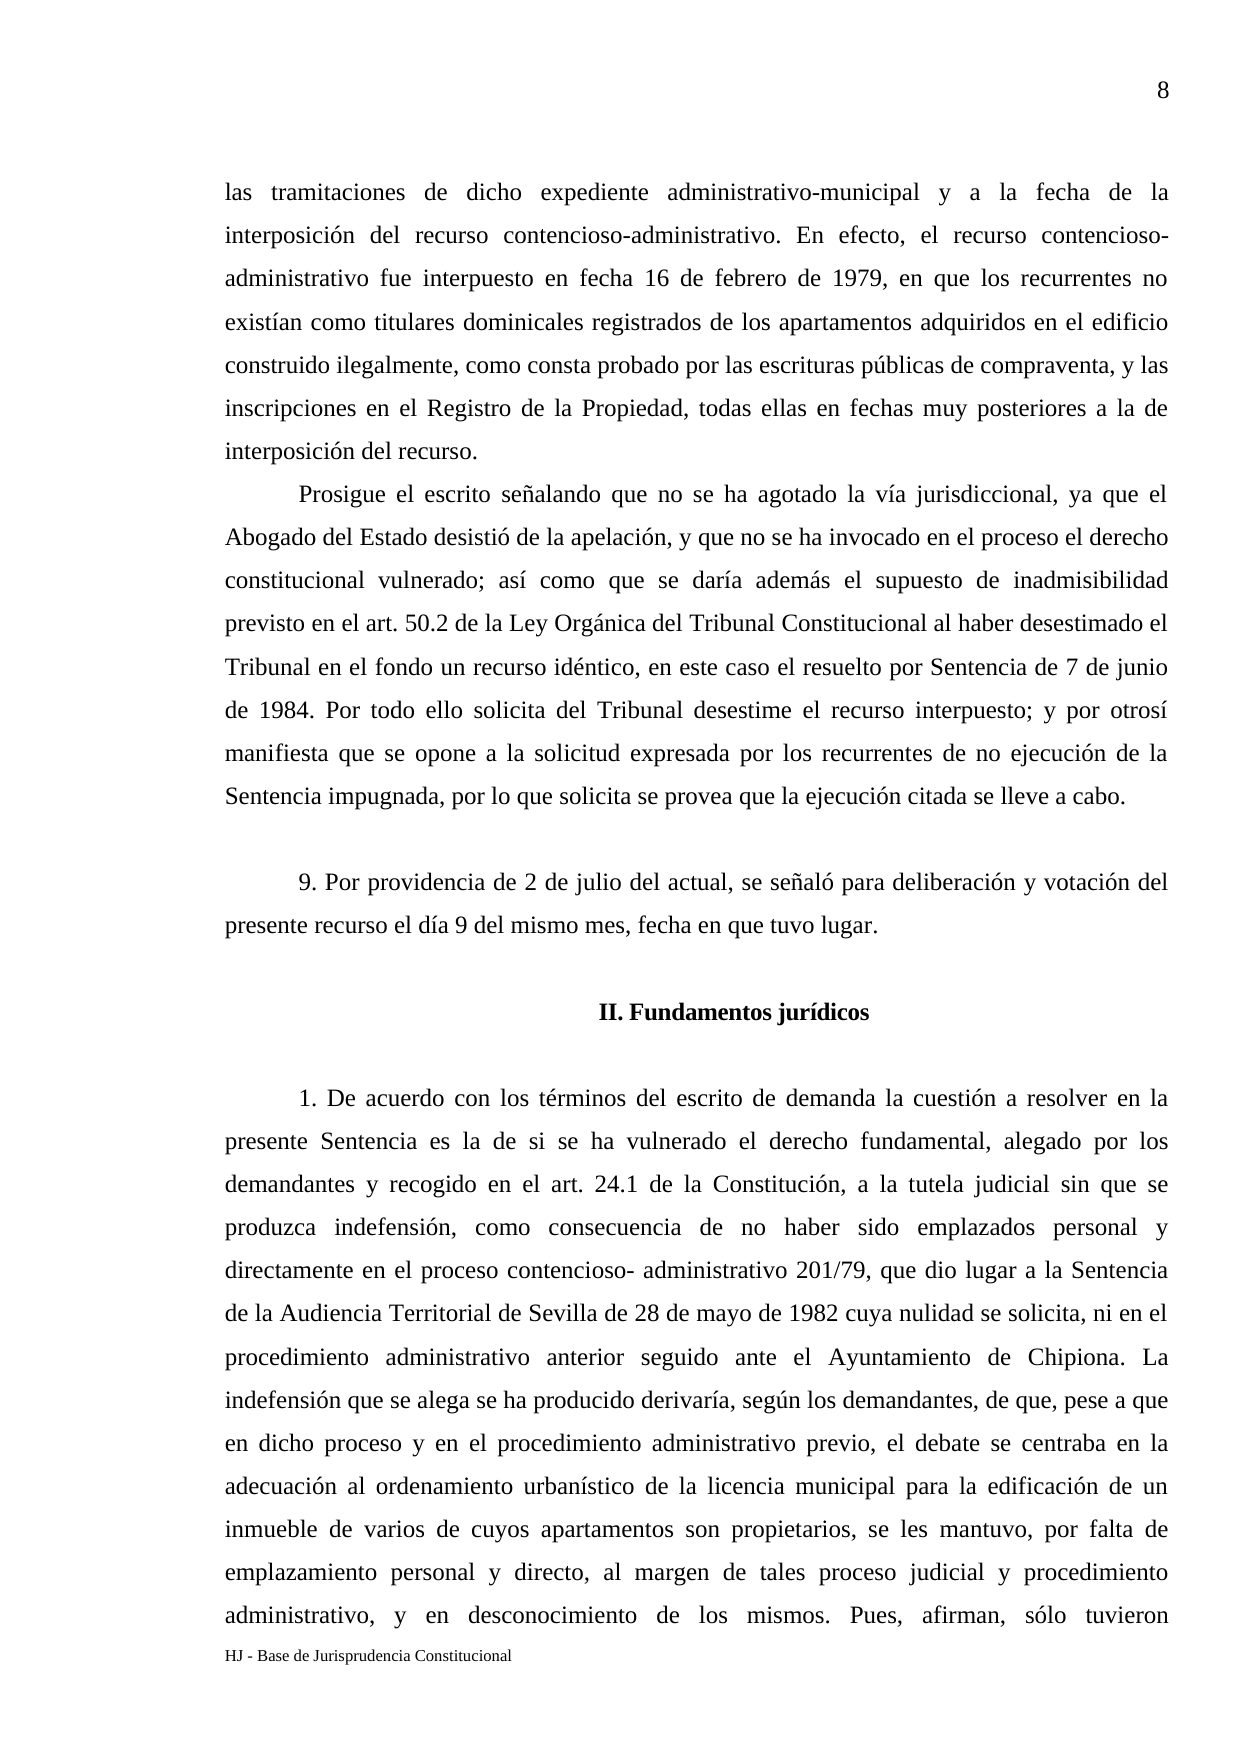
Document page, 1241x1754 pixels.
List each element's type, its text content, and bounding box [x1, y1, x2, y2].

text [224, 177, 1169, 465]
subtitle II. Fundamentos jurídicos [224, 997, 1169, 1025]
text Prosigue el escrito señalando que no se ha agotado la vía jurisdiccional, ya que el Abogado del Estado desistió de la apelación, y que no se ha invocado en el proceso el derecho constitucional vulnerado; así como que se daría además el supuesto de inadmisibilidad previsto en el art. 50.2 de la Ley Orgánica del Tribunal Constitucional al haber desestimado el Tribunal en el fondo un recurso idéntico, en este caso el resuelto por Sentencia de 7 de junio de 1984. Por todo ello solicita del Tribunal desestime el recurso interpuesto; y por otrosí manifiesta que se opone a la solicitud expresada por los recurrentes de no ejecución de la Sentencia impugnada, por lo que solicita se provea que la ejecución citada se lleve a cabo. [224, 479, 1169, 810]
text 9. Por providencia de 2 de julio del actual, se señaló para deliberación y votación del presente recurso el día 9 del mismo mes, fecha en que tuvo lugar. [224, 867, 1169, 939]
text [224, 1083, 1169, 1629]
